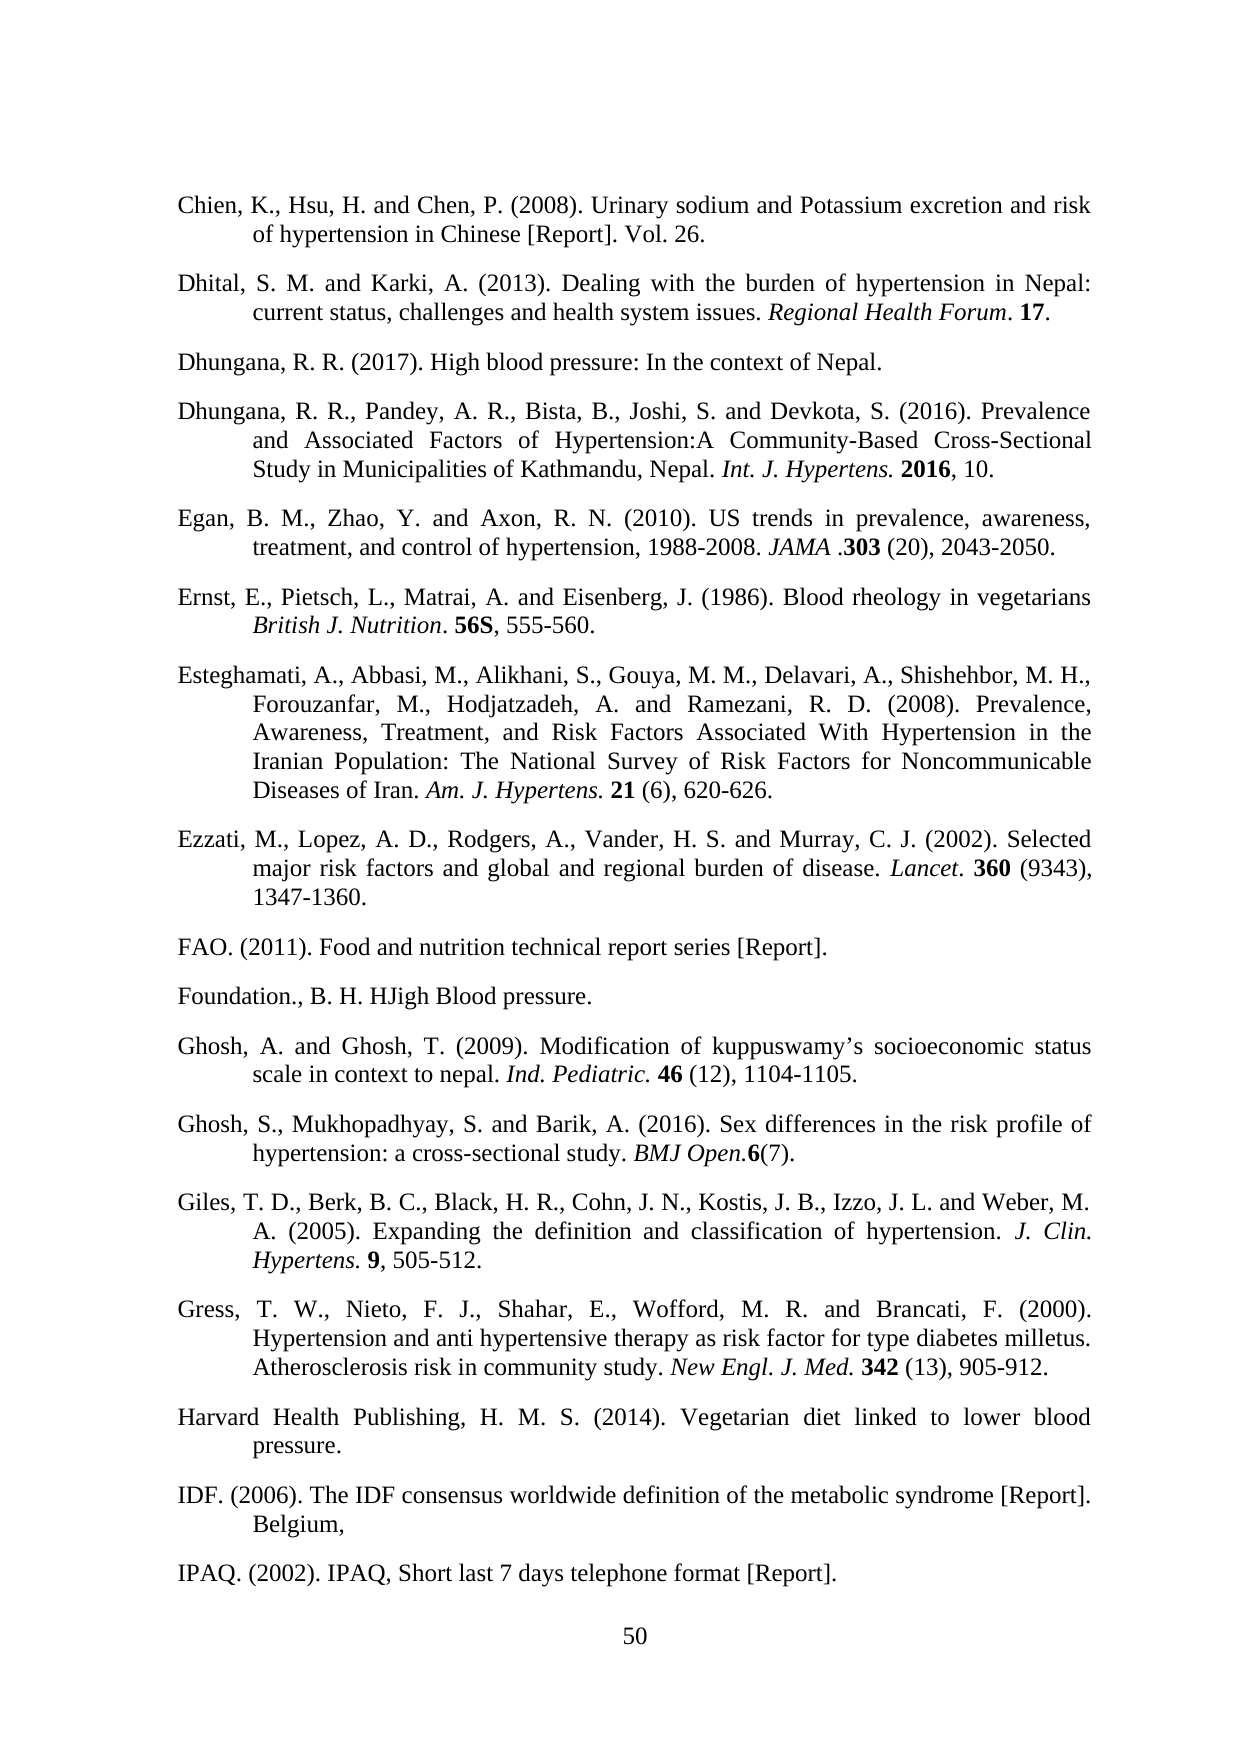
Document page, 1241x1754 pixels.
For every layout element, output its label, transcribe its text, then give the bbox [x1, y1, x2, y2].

text FAO. (2011). Food and nutrition technical report series [Report]. [177, 932, 1092, 960]
text Dhungana, R. R., Pandey, A. R., Bista, B., Joshi, S. and Devkota, S. (2016). Prevalence and Associated Factors of Hypertension:A Community-Based Cross-Sectional Study in Municipalities of Kathmandu, Nepal. Int. J. Hypertens. 2016, 10. [177, 396, 1092, 482]
text Ezzati, M., Lopez, A. D., Rodgers, A., Vander, H. S. and Murray, C. J. (2002). Selected major risk factors and global and regional burden of disease. Lancet. 360 (9343), 1347-1360. [177, 824, 1092, 911]
text Chien, K., Hsu, H. and Chen, P. (2008). Urinary sodium and Potassium excretion and risk of hypertension in Chinese [Report]. Vol. 26. [177, 190, 1092, 247]
text Giles, T. D., Berk, B. C., Black, H. R., Cohn, J. N., Kostis, J. B., Izzo, J. L. and Weber, M. A. (2005). Expanding the definition and classification of hypertension. J. Clin. Hypertens. 9, 505-512. [177, 1187, 1092, 1274]
text Dhital, S. M. and Karki, A. (2013). Dealing with the burden of hypertension in Nepal: current status, challenges and health system issues. Regional Health Forum. 17. [177, 268, 1092, 326]
text Egan, B. M., Zhao, Y. and Axon, R. N. (2010). US trends in prevalence, awareness, treatment, and control of hypertension, 1988-2008. JAMA .303 (20), 2043-2050. [177, 503, 1092, 561]
text Harvard Health Publishing, H. M. S. (2014). Vegetarian diet linked to lower blood pressure. [177, 1402, 1092, 1459]
text IDF. (2006). The IDF consensus worldwide definition of the metabolic syndrome [Report]. Belgium, [177, 1480, 1092, 1537]
text Ghosh, A. and Ghosh, T. (2009). Modification of kuppuswamy’s socioeconomic status scale in context to nepal. Ind. Pediatric. 46 (12), 1104-1105. [177, 1031, 1092, 1088]
text IPAQ. (2002). IPAQ, Short last 7 days telephone format [Report]. [177, 1558, 1092, 1587]
text Foundation., B. H. HJigh Blood pressure. [177, 981, 1092, 1010]
text Gress, T. W., Nieto, F. J., Shahar, E., Wofford, M. R. and Brancati, F. (2000). Hypertension and anti hypertensive therapy as risk factor for type diabetes milletus. Atherosclerosis risk in community study. New Engl. J. Med. 342 (13), 905-912. [177, 1294, 1092, 1381]
text Ghosh, S., Mukhopadhyay, S. and Barik, A. (2016). Sex differences in the risk profile of hypertension: a cross-sectional study. BMJ Open.6(7). [177, 1109, 1092, 1167]
text Ernst, E., Pietsch, L., Matrai, A. and Eisenberg, J. (1986). Blood rheology in vegetarians British J. Nutrition. 56S, 555-560. [177, 582, 1092, 639]
text Dhungana, R. R. (2017). High blood pressure: In the context of Nepal. [177, 347, 1092, 375]
text Esteghamati, A., Abbasi, M., Alikhani, S., Gouya, M. M., Delavari, A., Shishehbor, M. H., Forouzanfar, M., Hodjatzadeh, A. and Ramezani, R. D. (2008). Prevalence, Awareness, Treatment, and Risk Factors Associated With Hypertension in the Iranian Population: The National Survey of Risk Factors for Noncommunicable Diseases of Iran. Am. J. Hypertens. 21 (6), 620-626. [177, 660, 1092, 804]
